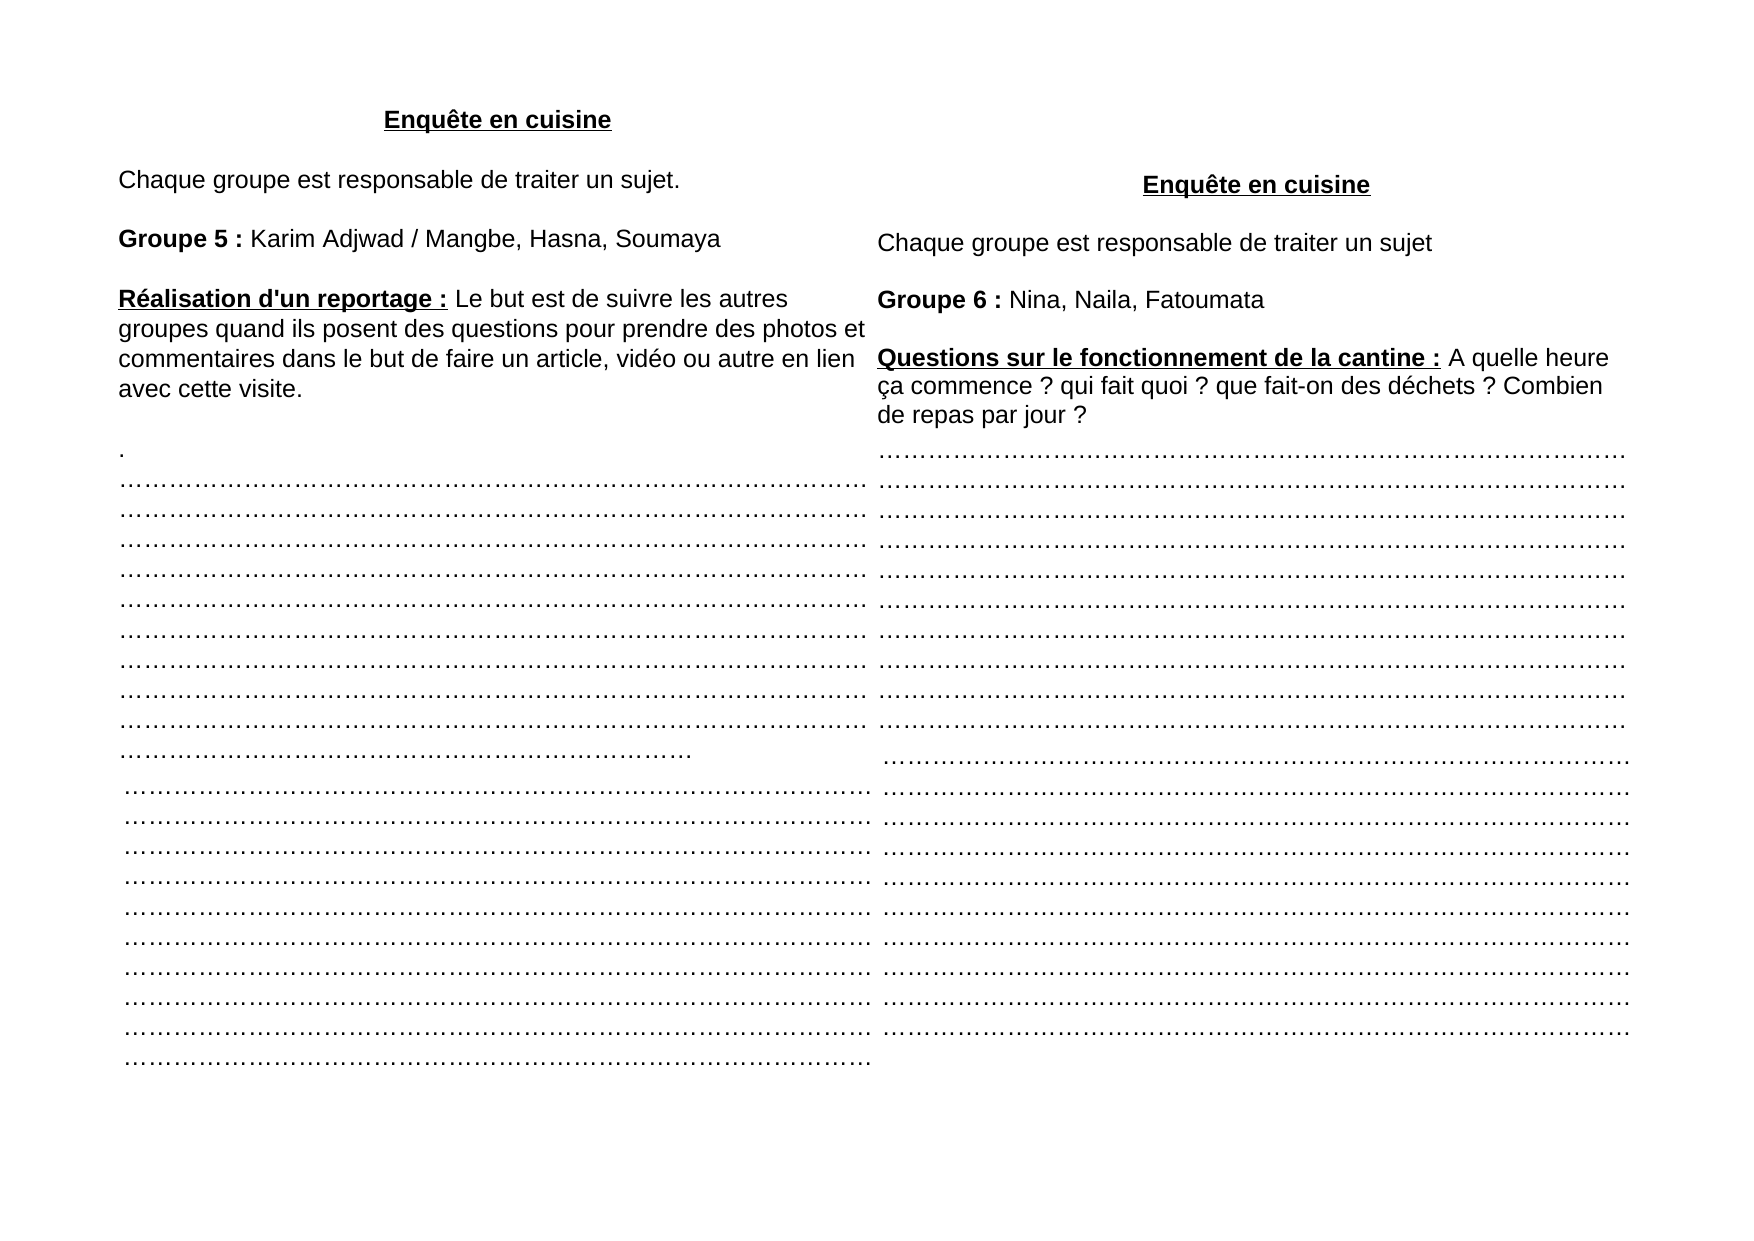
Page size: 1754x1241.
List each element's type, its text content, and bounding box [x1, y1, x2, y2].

text Enquête en cuisine [877, 170, 1636, 199]
text Enquête en cuisine [118, 105, 877, 134]
text Groupe 5 : Karim Adjwad / Mangbe, Hasna, Soumaya [118, 224, 877, 253]
text Questions sur le fonctionnement de la cantine : A quelle heure ça commence ? qui fait quoi ? que fait-on des déchets ? Combien de repas par jour ? [877, 343, 1636, 429]
text ……………………………………………………………………………………………………………………………………………………………………………………………………………………………………………………………………………………………………………………………………………………………………………………………………………………………………………………………………………………………………………………………………………………………………………………………………………………………………………………………………………………………………………………………………………………………………………………………………………………………… [118, 771, 877, 1071]
text Réalisation d'un reportage : Le but est de suivre les autres groupes quand ils posent des questions pour prendre des photos et commentaires dans le but de faire un article, vidéo ou autre en lien avec cette visite. [118, 284, 877, 403]
text Groupe 6 : Nina, Naila, Fatoumata [877, 285, 1636, 314]
text ……………………………………………………………………………………………………………………………………………………………………………………………………………………………………………………………………………………………………………………………………………………………………………………………………………………………………………………………………………………………………………………………………………………………………………………………………………………………………………………………………………………………………………………………………………………………………………………………………………………………… [877, 741, 1636, 1041]
text Chaque groupe est responsable de traiter un sujet [877, 228, 1636, 256]
text .…………………………………………………………………………………………………………………………………………………………………………………………………………………………………………………………………………………………………………………………………………………………………………………………………………………………………………………………………………………………………………………………………………………………………………………………………………………………………………………………………………………………………………………………………………………………………………………………………………… [118, 434, 877, 764]
text ……………………………………………………………………………………………………………………………………………………………………………………………………………………………………………………………………………………………………………………………………………………………………………………………………………………………………………………………………………………………………………………………………………………………………………………………………………………………………………………………………………………………………………………………………………………………………………………………………………………………… [877, 434, 1636, 734]
text Chaque groupe est responsable de traiter un sujet. [118, 165, 877, 194]
